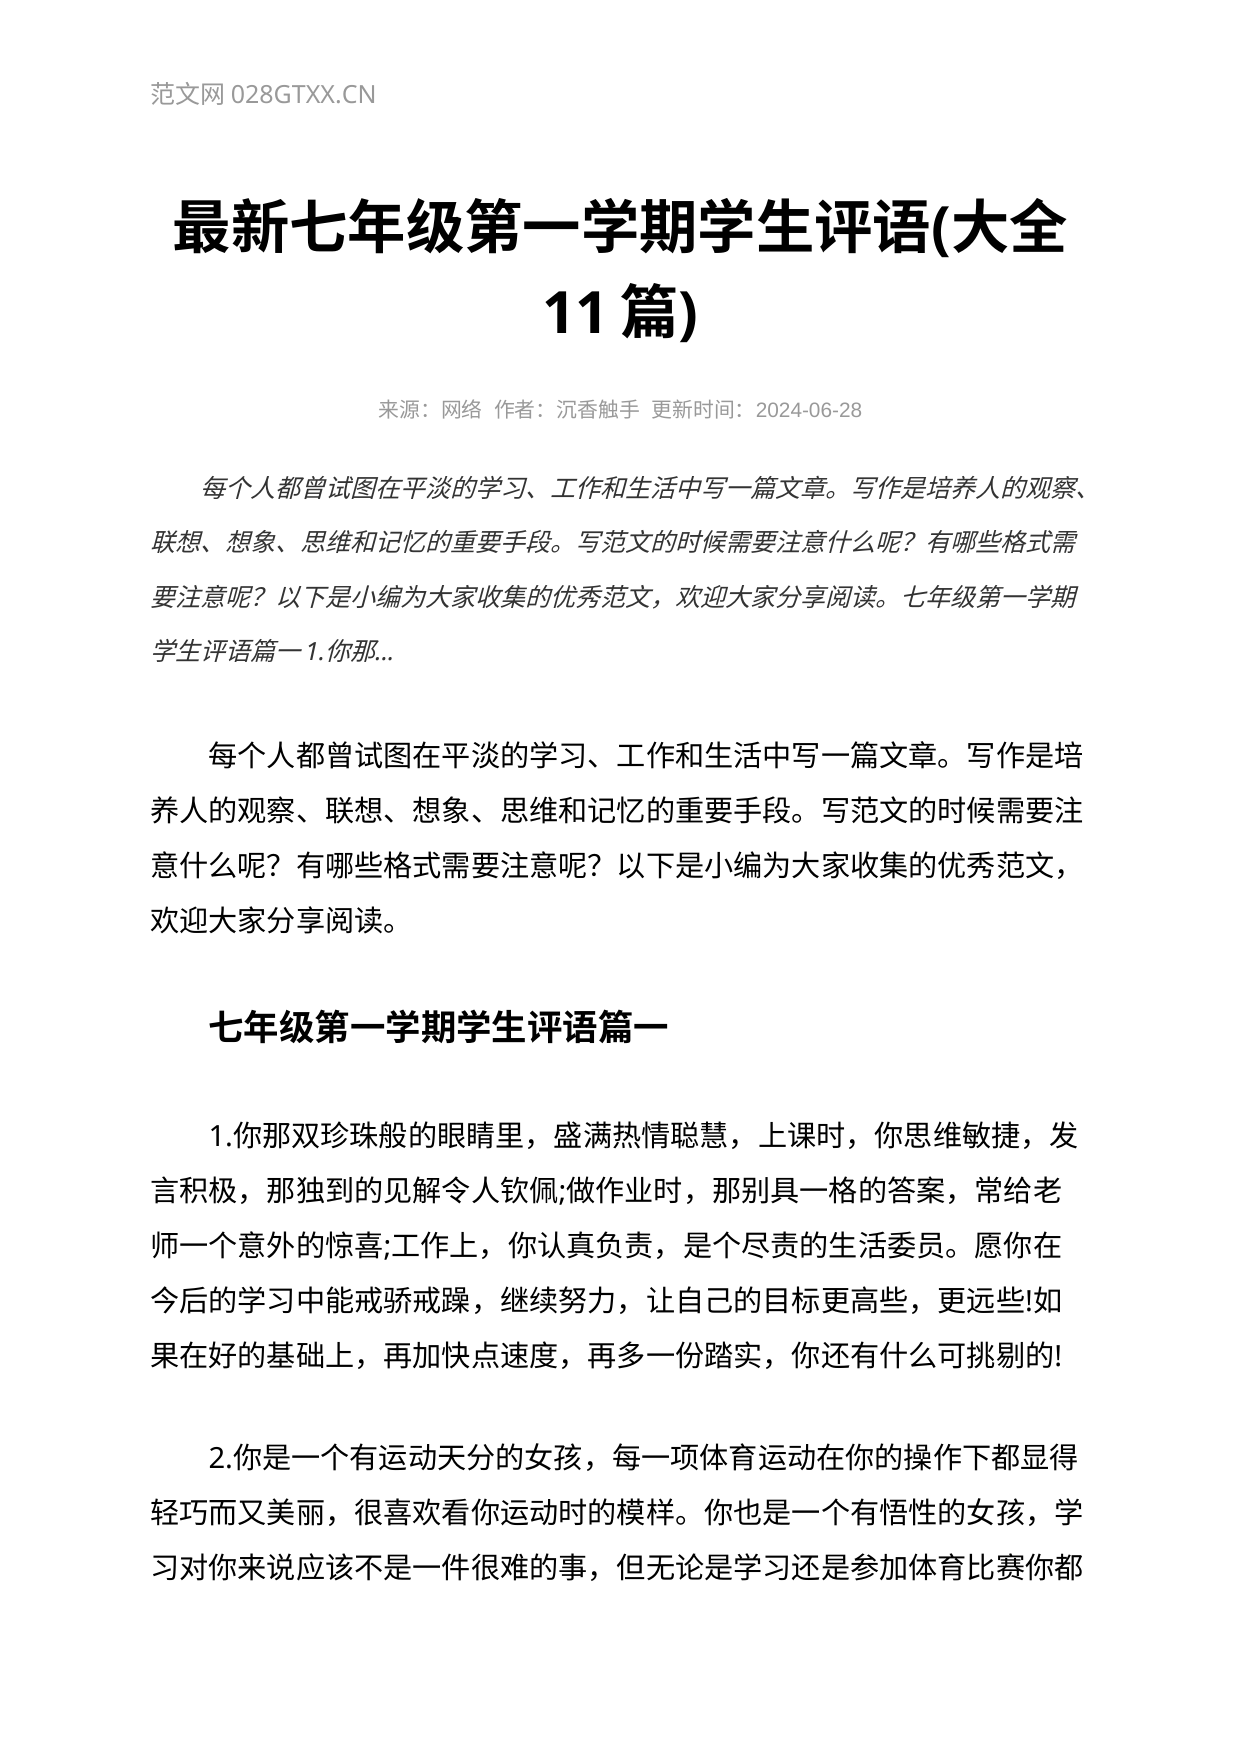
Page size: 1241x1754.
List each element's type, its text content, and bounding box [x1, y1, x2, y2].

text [150, 1435, 1090, 1587]
text 来源：网络 作者：沉香触手 更新时间：2024-06-28 [150, 398, 1090, 422]
text 每个人都曾试图在平淡的学习、工作和生活中写一篇文章。写作是培养人的观察、联想、想象、思维和记忆的重要手段。写范文的时候需要注意什么呢？有哪些格式需要注意呢？以下是小编为大家收集的优秀范文，欢迎大家分享阅读。七年级第一学期学生评语篇一1.你那... [150, 468, 1090, 668]
text 七年级第一学期学生评语篇一 [150, 999, 1090, 1051]
text 每个人都曾试图在平淡的学习、工作和生活中写一篇文章。写作是培养人的观察、联想、想象、思维和记忆的重要手段。写范文的时候需要注意什么呢？有哪些格式需要注意呢？以下是小编为大家收集的优秀范文，欢迎大家分享阅读。 [150, 733, 1090, 940]
text 1.你那双珍珠般的眼睛里，盛满热情聪慧，上课时，你思维敏捷，发言积极，那独到的见解令人钦佩;做作业时，那别具一格的答案，常给老师一个意外的惊喜;工作上，你认真负责，是个尽责的生活委员。愿你在今后的学习中能戒骄戒躁，继续努力，让自己的目标更高些，更远些!如果在好的基础上，再加快点速度，再多一份踏实，你还有什么可挑剔的! [150, 1113, 1090, 1375]
subtitle 最新七年级第一学期学生评语(大全11篇) [150, 181, 1090, 351]
